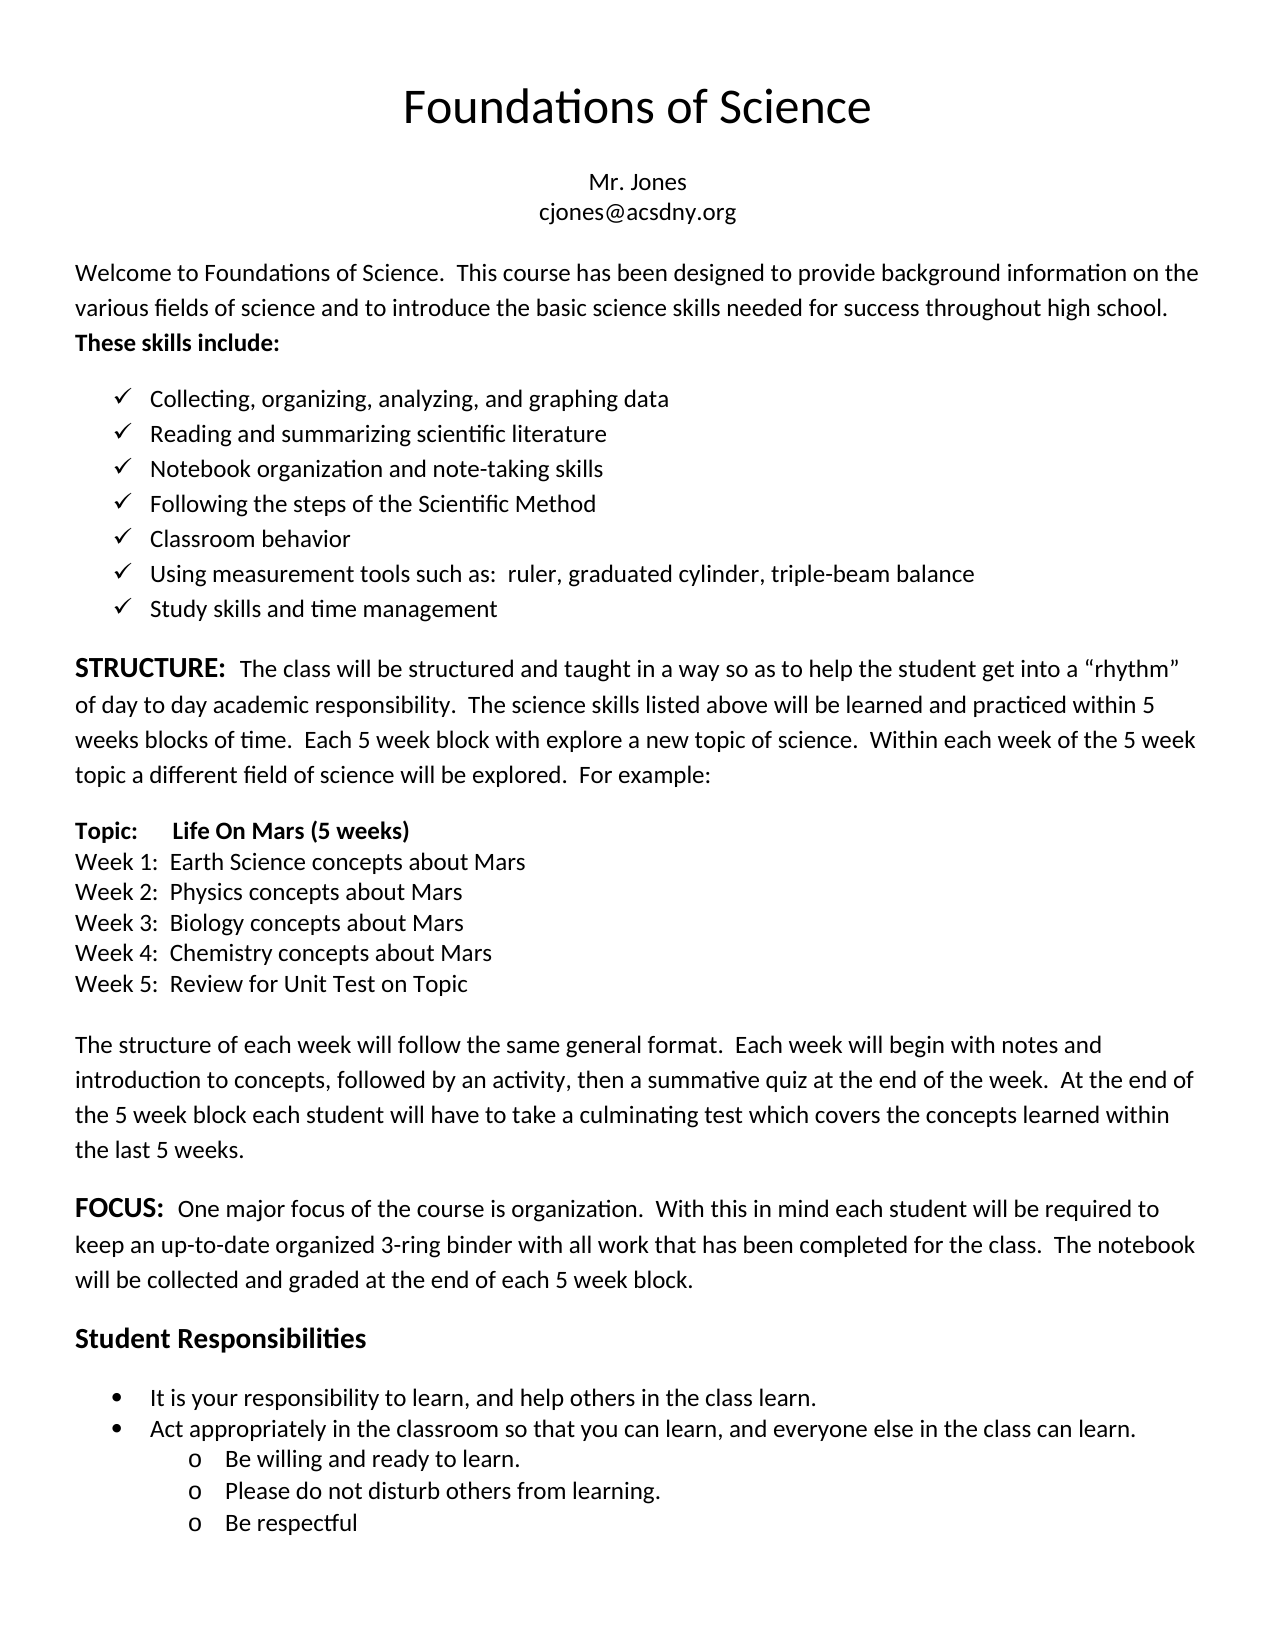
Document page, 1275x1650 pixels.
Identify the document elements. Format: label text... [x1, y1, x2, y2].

text Week 3: Biology concepts about Mars [75, 907, 1200, 937]
list Be willing and ready to learn. [187, 1443, 1200, 1475]
text FOCUS: One major focus of the course is organization. With this in mind each student will be required to keep an up-to-date organized 3-ring binder with all work that has been completed for the class. The notebook will be collected and graded at the end of each 5 week block. [75, 1189, 1200, 1295]
text cjones@acsdny.org [75, 196, 1200, 227]
text Week 4: Chemistry concepts about Mars [75, 937, 1200, 968]
text Week 2: Physics concepts about Mars [75, 876, 1200, 907]
text Foundations of Science [75, 75, 1200, 136]
list Be respectful [187, 1507, 1200, 1539]
list Notebook organization and note-taking skills [112, 453, 1200, 484]
list Please do not disturb others from learning. [187, 1475, 1200, 1507]
text STRUCTURE: The class will be structured and taught in a way so as to help the student get into a “rhythm” of day to day academic responsibility. The science skills listed above will be learned and practiced within 5 weeks blocks of time. Each 5 week block with explore a new topic of science. Within each week of the 5 week topic a different field of science will be explored. For example: [75, 649, 1200, 790]
list It is your responsibility to learn, and help others in the class learn. [112, 1382, 1200, 1413]
list Following the steps of the Scientific Method [112, 488, 1200, 519]
list Study skills and time management [112, 593, 1200, 624]
list Collecting, organizing, analyzing, and graphing data [112, 383, 1200, 414]
list Act appropriately in the classroom so that you can learn, and everyone else in the class can learn. [112, 1413, 1200, 1443]
list Reading and summarizing scientific literature [112, 418, 1200, 449]
text Student Responsibilities [75, 1321, 1200, 1356]
text Mr. Jones [75, 166, 1200, 196]
text Topic: Life On Mars (5 weeks) [75, 815, 1200, 846]
text Week 1: Earth Science concepts about Mars [75, 846, 1200, 876]
text Week 5: Review for Unit Test on Topic [75, 968, 1200, 998]
list Using measurement tools such as: ruler, graduated cylinder, triple-beam balance [112, 558, 1200, 589]
list Classroom behavior [112, 523, 1200, 554]
text Welcome to Foundations of Science. This course has been designed to provide background information on the various fields of science and to introduce the basic science skills needed for success throughout high school. These skills include: [75, 257, 1200, 358]
text The structure of each week will follow the same general format. Each week will begin with notes and introduction to concepts, followed by an activity, then a summative quiz at the end of the week. At the end of the 5 week block each student will have to take a culminating test which covers the concepts learned within the last 5 weeks. [75, 1029, 1200, 1164]
